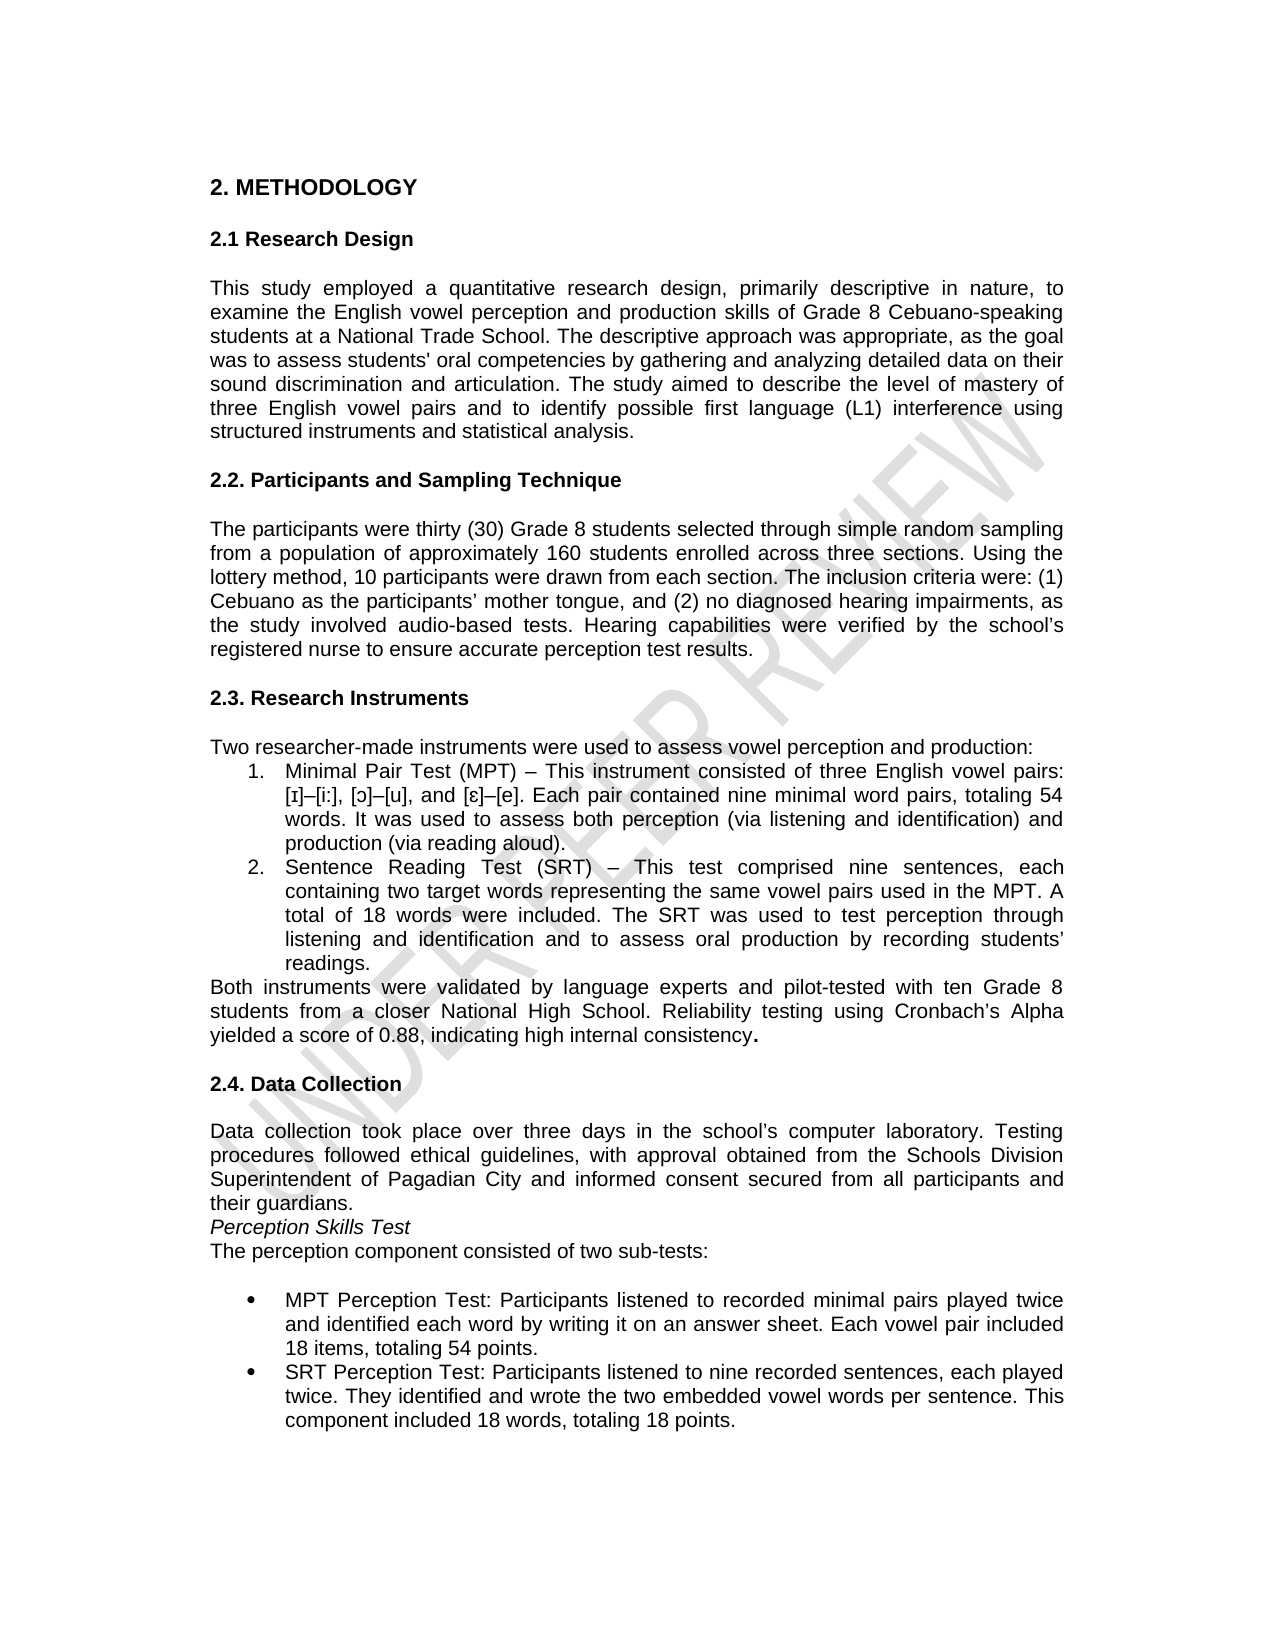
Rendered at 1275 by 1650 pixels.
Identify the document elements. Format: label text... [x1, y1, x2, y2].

text The participants were thirty (30) Grade 8 students selected through simple random sampling from a population of approximately 160 students enrolled across three sections. Using the lottery method, 10 participants were drawn from each section. The inclusion criteria were: (1) Cebuano as the participants’ mother tongue, and (2) no diagnosed hearing impairments, as the study involved audio-based tests. Hearing capabilities were verified by the school’s registered nurse to ensure accurate perception test results. [210, 517, 1065, 661]
text Two researcher-made instruments were used to assess vowel perception and production: [210, 735, 1065, 759]
text This study employed a quantitative research design, primarily descriptive in nature, to examine the English vowel perception and production skills of Grade 8 Cebuano-speaking students at a National Trade School. The descriptive approach was appropriate, as the goal was to assess students' oral competencies by gathering and analyzing detailed data on their sound discrimination and articulation. The study aimed to describe the level of mastery of three English vowel pairs and to identify possible first language (L1) interference using structured instruments and statistical analysis. [210, 276, 1065, 443]
text 2. methodology [210, 174, 1065, 200]
text Perception Skills Test [210, 1215, 1065, 1239]
text 2.3. Research Instruments [210, 686, 1065, 710]
list Minimal Pair Test (MPT) – This instrument consisted of three English vowel pairs: [ɪ]–[i:], [ɔ]–[u], and [ɛ]–[e]. Each pair contained nine minimal word pairs, totaling 54 words. It was used to assess both perception (via listening and identification) and production (via reading aloud). [247, 759, 1065, 855]
text 2.4. Data Collection [210, 1071, 1065, 1095]
list SRT Perception Test: Participants listened to nine recorded sentences, each played twice. They identified and wrote the two embedded vowel words per sentence. This component included 18 words, totaling 18 points. [247, 1360, 1065, 1432]
list MPT Perception Test: Participants listened to recorded minimal pairs played twice and identified each word by writing it on an answer sheet. Each vowel pair included 18 items, totaling 54 points. [247, 1288, 1065, 1360]
text 2.2. Participants and Sampling Technique [210, 468, 1065, 492]
text 2.1 Research Design [210, 227, 1065, 251]
list Sentence Reading Test (SRT) – This test comprised nine sentences, each containing two target words representing the same vowel pairs used in the MPT. A total of 18 words were included. The SRT was used to test perception through listening and identification and to assess oral production by recording students’ readings. [247, 855, 1065, 974]
text Both instruments were validated by language experts and pilot-tested with ten Grade 8 students from a closer National High School. Reliability testing using Cronbach’s Alpha yielded a score of 0.88, indicating high internal consistency. [210, 974, 1065, 1046]
text The perception component consisted of two sub-tests: [210, 1239, 1065, 1263]
text Data collection took place over three days in the school’s computer laboratory. Testing procedures followed ethical guidelines, with approval obtained from the Schools Division Superintendent of Pagadian City and informed consent secured from all participants and their guardians. [210, 1119, 1065, 1215]
